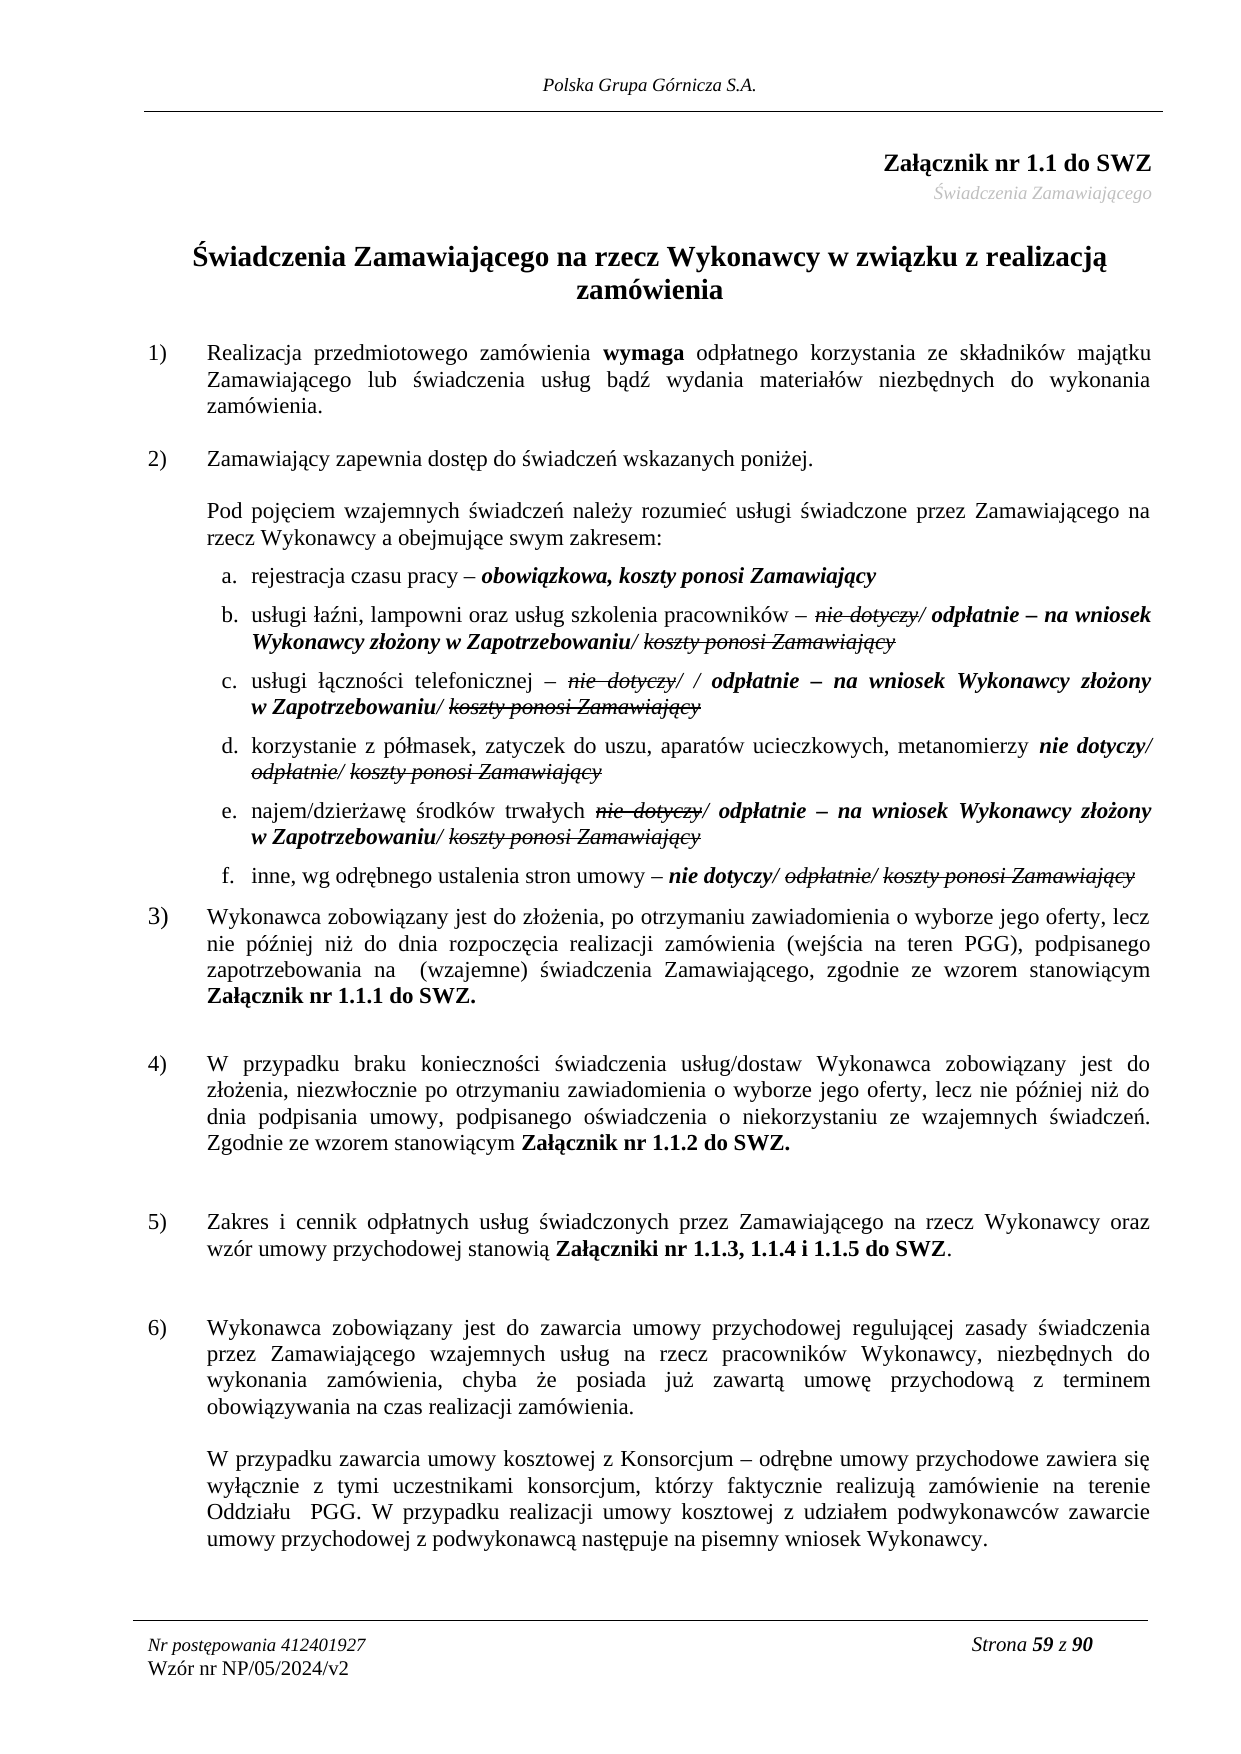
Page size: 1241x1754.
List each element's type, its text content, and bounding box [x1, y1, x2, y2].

text Załącznik nr 1.1 do SWZ Świadczenia Zamawiającego [148, 148, 1152, 205]
list Zakres i cennik odpłatnych usług świadczonych przez Zamawiającego na rzecz Wykonawcy oraz wzór umowy przychodowej stanowią Załączniki nr 1.1.3, 1.1.4 i 1.1.5 do SWZ. [148, 1208, 1152, 1261]
list usługi łączności telefonicznej – nie dotyczy/ / odpłatnie – na wniosek Wykonawcy złożony w Zapotrzebowaniu/ koszty ponosi Zamawiający [221, 667, 1152, 719]
text Świadczenia Zamawiającego na rzecz Wykonawcy w związku z realizacją zamówienia [148, 239, 1152, 306]
list Wykonawca zobowiązany jest do zawarcia umowy przychodowej regulującej zasady świadczenia przez Zamawiającego wzajemnych usług na rzecz pracowników Wykonawcy, niezbędnych do wykonania zamówienia, chyba że posiada już zawartą umowę przychodową z terminem obowiązywania na czas realizacji zamówienia. [148, 1314, 1152, 1419]
text W przypadku zawarcia umowy kosztowej z Konsorcjum – odrębne umowy przychodowe zawiera się wyłącznie z tymi uczestnikami konsorcjum, którzy faktycznie realizują zamówienie na terenie Oddziału PGG. W przypadku realizacji umowy kosztowej z udziałem podwykonawców zawarcie umowy przychodowej z podwykonawcą następuje na pisemny wniosek Wykonawcy. [207, 1446, 1152, 1551]
list Realizacja przedmiotowego zamówienia wymaga odpłatnego korzystania ze składników majątku Zamawiającego lub świadczenia usług bądź wydania materiałów niezbędnych do wykonania zamówienia. [148, 339, 1152, 418]
list inne, wg odrębnego ustalenia stron umowy – nie dotyczy/ odpłatnie/ koszty ponosi Zamawiający [221, 862, 1152, 889]
text Pod pojęciem wzajemnych świadczeń należy rozumieć usługi świadczone przez Zamawiającego na rzecz Wykonawcy a obejmujące swym zakresem: [207, 497, 1152, 550]
list usługi łaźni, lampowni oraz usług szkolenia pracowników – nie dotyczy/ odpłatnie – na wniosek Wykonawcy złożony w Zapotrzebowaniu/ koszty ponosi Zamawiający [221, 601, 1152, 654]
list Zamawiający zapewnia dostęp do świadczeń wskazanych poniżej. [148, 445, 1152, 471]
list Wykonawca zobowiązany jest do złożenia, po otrzymaniu zawiadomienia o wyborze jego oferty, lecz nie później niż do dnia rozpoczęcia realizacji zamówienia (wejścia na teren PGG), podpisanego zapotrzebowania na (wzajemne) świadczenia Zamawiającego, zgodnie ze wzorem stanowiącym Załącznik nr 1.1.1 do SWZ. [148, 901, 1152, 1009]
list rejestracja czasu pracy – obowiązkowa, koszty ponosi Zamawiający [221, 563, 1152, 589]
list korzystanie z półmasek, zatyczek do uszu, aparatów ucieczkowych, metanomierzy nie dotyczy/ odpłatnie/ koszty ponosi Zamawiający [221, 732, 1152, 784]
list najem/dzierżawę środków trwałych nie dotyczy/ odpłatnie – na wniosek Wykonawcy złożony w Zapotrzebowaniu/ koszty ponosi Zamawiający [221, 797, 1152, 850]
list W przypadku braku konieczności świadczenia usług/dostaw Wykonawca zobowiązany jest do złożenia, niezwłocznie po otrzymaniu zawiadomienia o wyborze jego oferty, lecz nie później niż do dnia podpisania umowy, podpisanego oświadczenia o niekorzystaniu ze wzajemnych świadczeń. Zgodnie ze wzorem stanowiącym Załącznik nr 1.1.2 do SWZ. [148, 1050, 1152, 1156]
